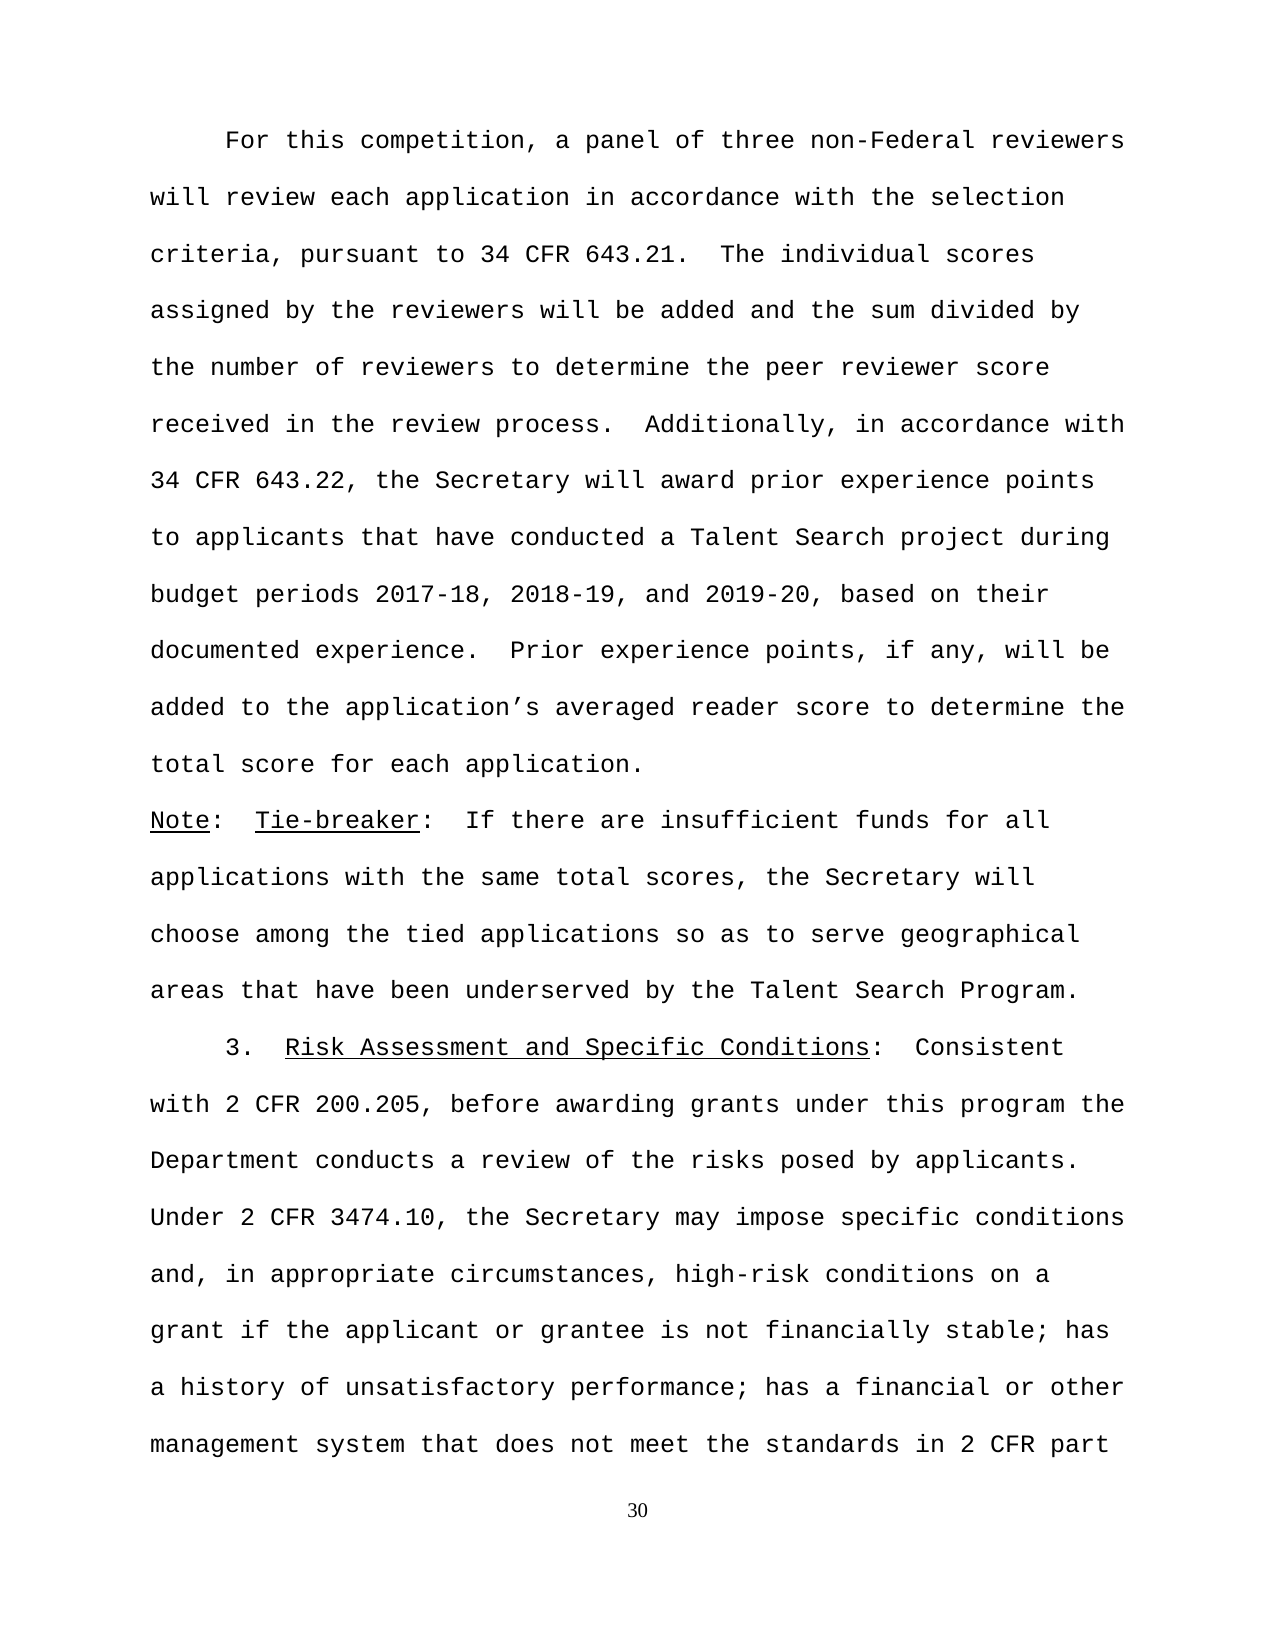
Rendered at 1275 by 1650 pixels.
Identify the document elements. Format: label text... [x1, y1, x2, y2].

text Note: Tie-breaker: If there are insufficient funds for all applications with the same total scores, the Secretary will choose among the tied applications so as to serve geographical areas that have been underserved by the Talent Search Program. [150, 808, 1125, 1006]
text For this competition, a panel of three non-Federal reviewers will review each application in accordance with the selection criteria, pursuant to 34 CFR 643.21. The individual scores assigned by the reviewers will be added and the sum divided by the number of reviewers to determine the peer reviewer score received in the review process. Additionally, in accordance with 34 CFR 643.22, the Secretary will award prior experience points to applicants that have conducted a Talent Search project during budget periods 2017-18, 2018-19, and 2019-20, based on their documented experience. Prior experience points, if any, will be added to the application’s averaged reader score to determine the total score for each application. [150, 128, 1125, 779]
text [150, 1034, 1125, 1459]
